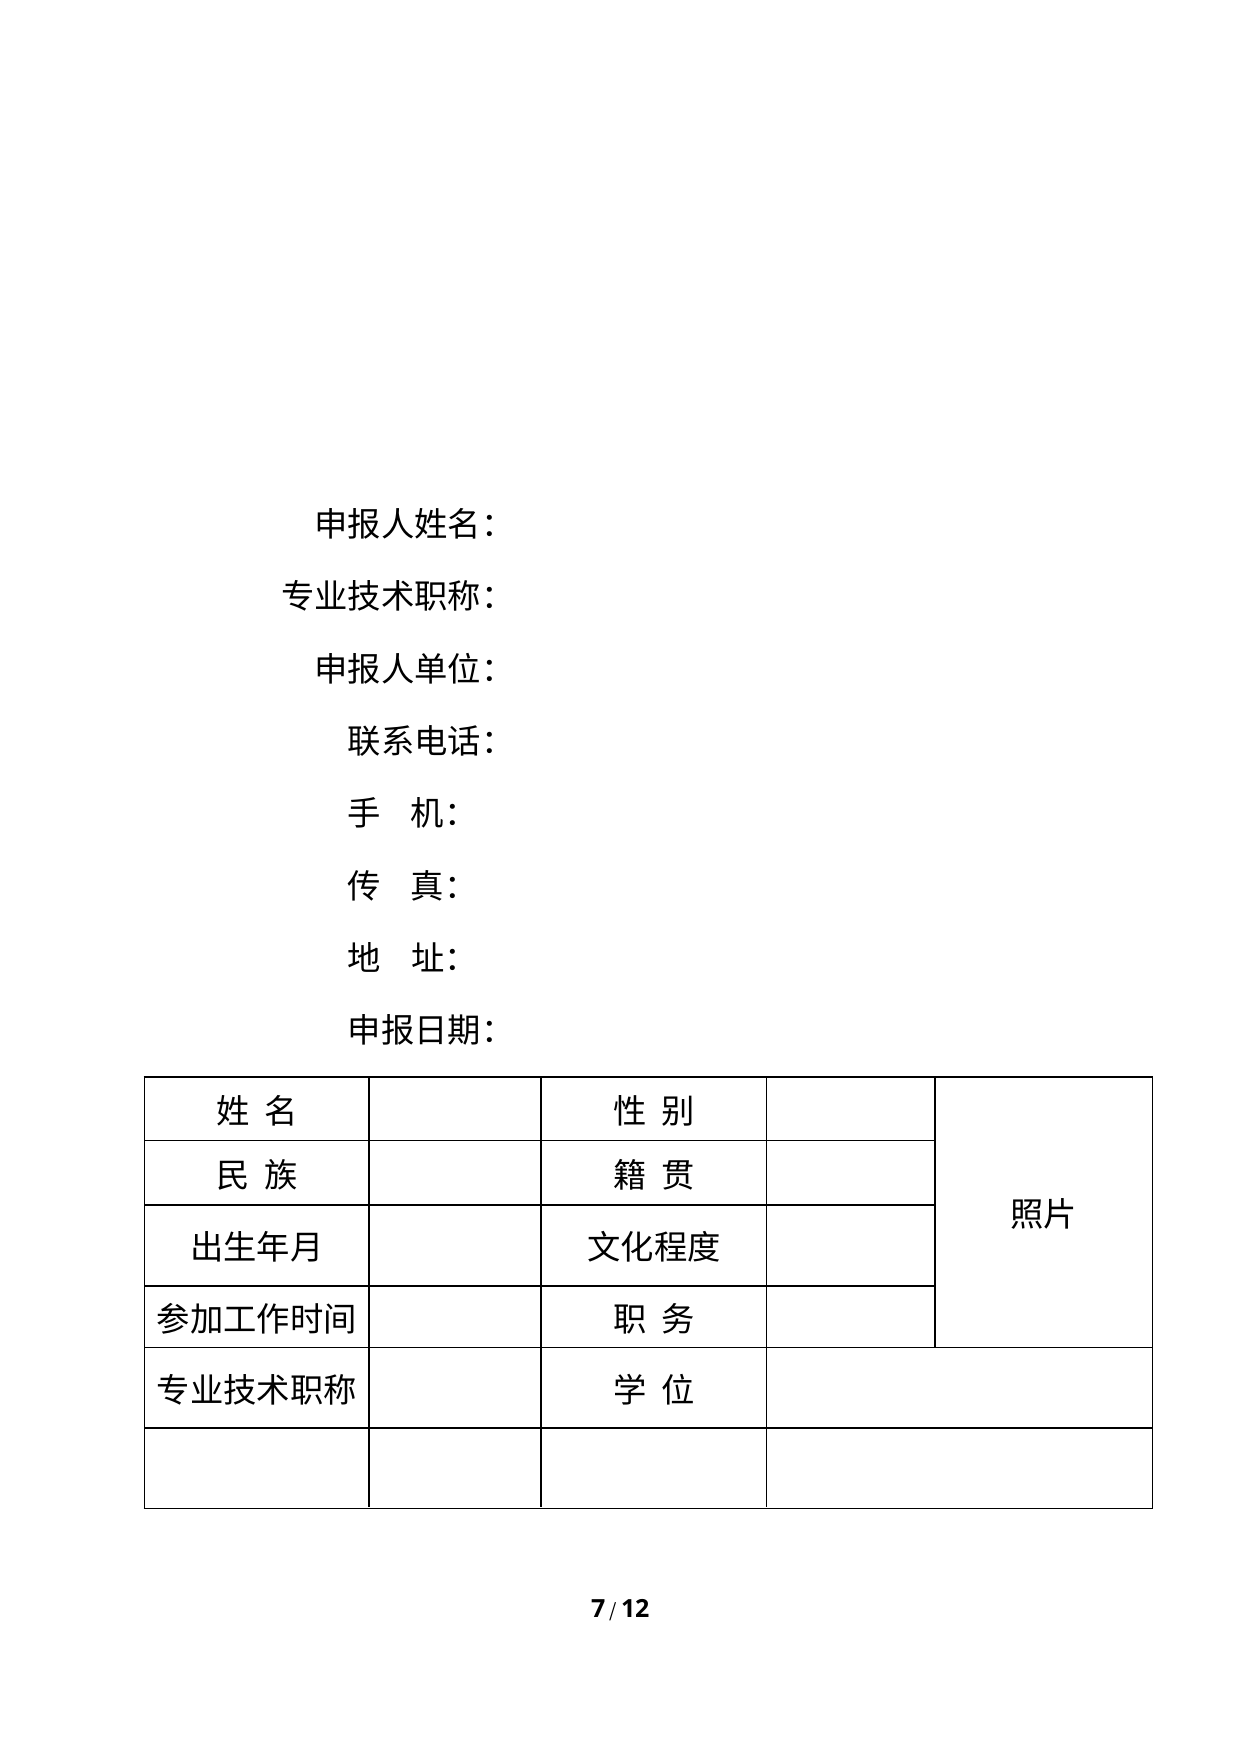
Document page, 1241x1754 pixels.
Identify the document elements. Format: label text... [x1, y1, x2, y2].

text 地 址： [148, 932, 1093, 980]
table_header [767, 1078, 934, 1140]
table_cell 出生年月 [145, 1206, 368, 1285]
table_cell [370, 1429, 540, 1507]
table_cell 文化程度 [542, 1206, 766, 1285]
table_header 姓 名 [145, 1078, 368, 1140]
table_header [370, 1078, 540, 1140]
table_cell [767, 1141, 934, 1204]
table_cell [542, 1429, 766, 1507]
text 手 机： [148, 787, 1093, 835]
table_cell 籍 贯 [542, 1141, 766, 1204]
table_cell 学 位 [542, 1348, 766, 1427]
table_cell 职 务 [542, 1287, 766, 1347]
text 申报人姓名： [148, 498, 1093, 546]
table_cell [767, 1429, 1152, 1507]
table_cell [767, 1348, 1152, 1427]
table_cell 民 族 [145, 1141, 368, 1204]
table_cell [370, 1348, 540, 1427]
table_cell 专业技术职称 [145, 1348, 368, 1427]
table_header 性 别 [542, 1078, 766, 1140]
text 申报人单位： [148, 643, 1093, 691]
table_cell [767, 1287, 934, 1347]
text 申报日期： [148, 1004, 1093, 1052]
table_cell [145, 1429, 368, 1507]
table_header 照片 [936, 1078, 1152, 1347]
text 传 真： [148, 859, 1093, 908]
text 专业技术职称： [148, 570, 1093, 618]
text 联系电话： [148, 715, 1093, 763]
table_cell [767, 1206, 934, 1285]
table_cell [370, 1141, 540, 1204]
table_cell [370, 1206, 540, 1285]
table_cell [370, 1287, 540, 1347]
table_cell 参加工作时间 [145, 1287, 368, 1347]
